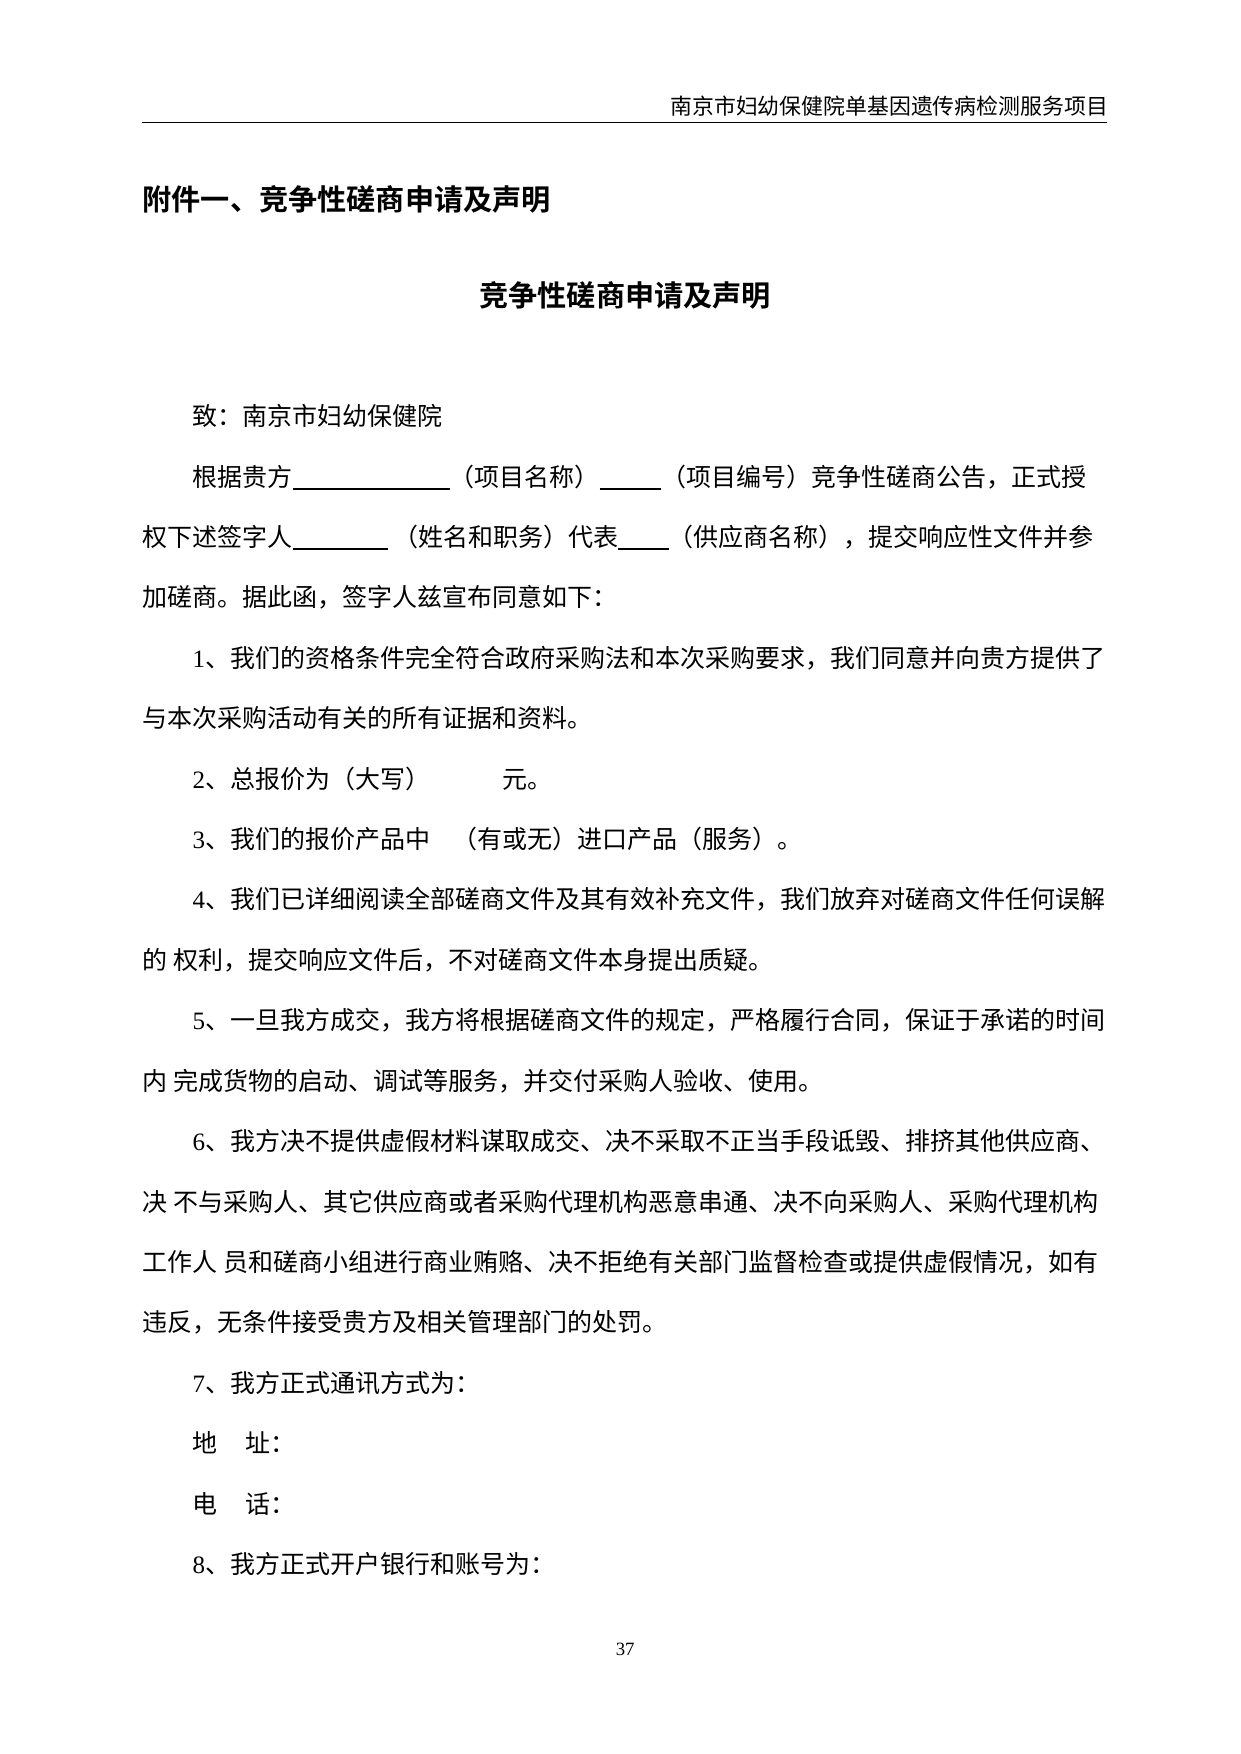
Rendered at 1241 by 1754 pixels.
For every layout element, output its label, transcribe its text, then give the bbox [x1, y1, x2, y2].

text 4、我们已详细阅读全部磋商文件及其有效补充文件，我们放弃对磋商文件任何误解的 权利，提交响应文件后，不对磋商文件本身提出质疑。 [142, 868, 1107, 989]
text 7、我方正式通讯方式为： [142, 1351, 1107, 1412]
text 地 址： [142, 1412, 1107, 1472]
text 6、我方决不提供虚假材料谋取成交、决不采取不正当手段诋毁、排挤其他供应商、决 不与采购人、其它供应商或者采购代理机构恶意串通、决不向采购人、采购代理机构工作人 员和磋商小组进行商业贿赂、决不拒绝有关部门监督检查或提供虚假情况，如有违反，无条件接受贵方及相关管理部门的处罚。 [142, 1109, 1107, 1351]
text 1、我们的资格条件完全符合政府采购法和本次采购要求，我们同意并向贵方提供了与本次采购活动有关的所有证据和资料。 [142, 626, 1107, 747]
text 5、一旦我方成交，我方将根据磋商文件的规定，严格履行合同，保证于承诺的时间内 完成货物的启动、调试等服务，并交付采购人验收、使用。 [142, 989, 1107, 1109]
text 竞争性磋商申请及声明 [142, 264, 1107, 324]
text 电 话： [142, 1472, 1107, 1532]
text 3、我们的报价产品中 （有或无）进口产品（服务）。 [142, 807, 1107, 868]
text 8、我方正式开户银行和账号为： [142, 1532, 1107, 1593]
text 致：南京市妇幼保健院 [142, 384, 1107, 445]
subtitle 附件一、竞争性磋商申请及声明 [142, 167, 1107, 227]
text 2、总报价为（大写） 元。 [142, 747, 1107, 807]
text 根据贵方 （项目名称） （项目编号）竞争性磋商公告，正式授权下述签字人 （姓名和职务）代表 （供应商名称），提交响应性文件并参加磋商。据此函，签字人兹宣布同意如下： [142, 445, 1107, 626]
